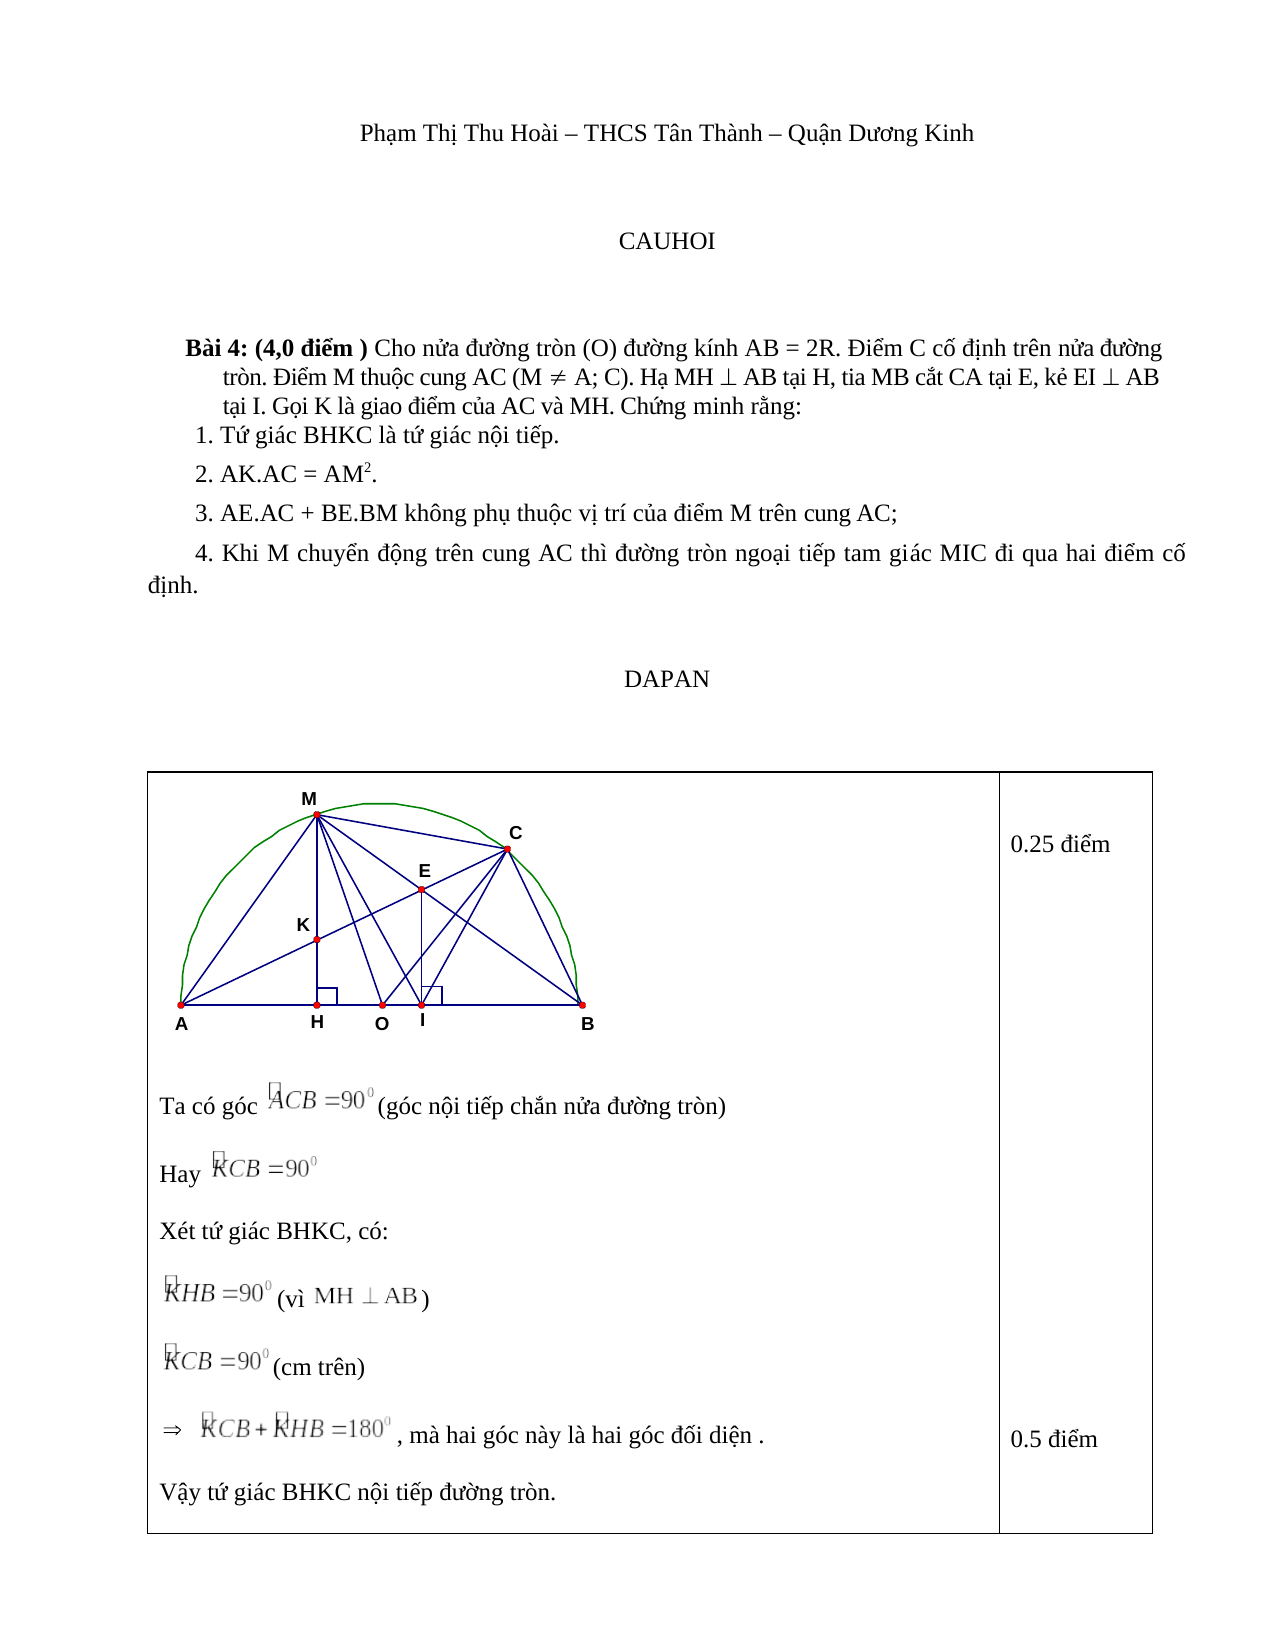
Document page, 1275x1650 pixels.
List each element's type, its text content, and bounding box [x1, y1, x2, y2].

text 2. AK.AC = AM2. [148, 459, 1186, 488]
text DAPAN [148, 664, 1186, 692]
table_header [1000, 773, 1152, 1533]
list Bài 4: (4,0 điểm ) Cho nửa đường tròn (O) đường kính AB = 2R. Điểm C cố định trên nửa đường tròn. Điểm M thuộc cung AC (M A; C). Hạ MH AB tại H, tia MB cắt CA tại E, kẻ EI AB tại I. Gọi K là giao điểm của AC và MH. Chứng minh rằng: [185, 333, 1186, 420]
text 4. Khi M chuyển động trên cung AC thì đường tròn ngoại tiếp tam giác MIC đi qua hai điểm cố định. [148, 538, 1186, 599]
text CAUHOI [148, 226, 1186, 254]
text 1. Tứ giác BHKC là tứ giác nội tiếp. [148, 420, 1186, 448]
text Phạm Thị Thu Hoài – THCS Tân Thành – Quận Dương Kinh [148, 118, 1186, 147]
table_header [148, 773, 999, 1533]
text 3. AE.AC + BE.BM không phụ thuộc vị trí của điểm M trên cung AC; [148, 498, 1186, 527]
